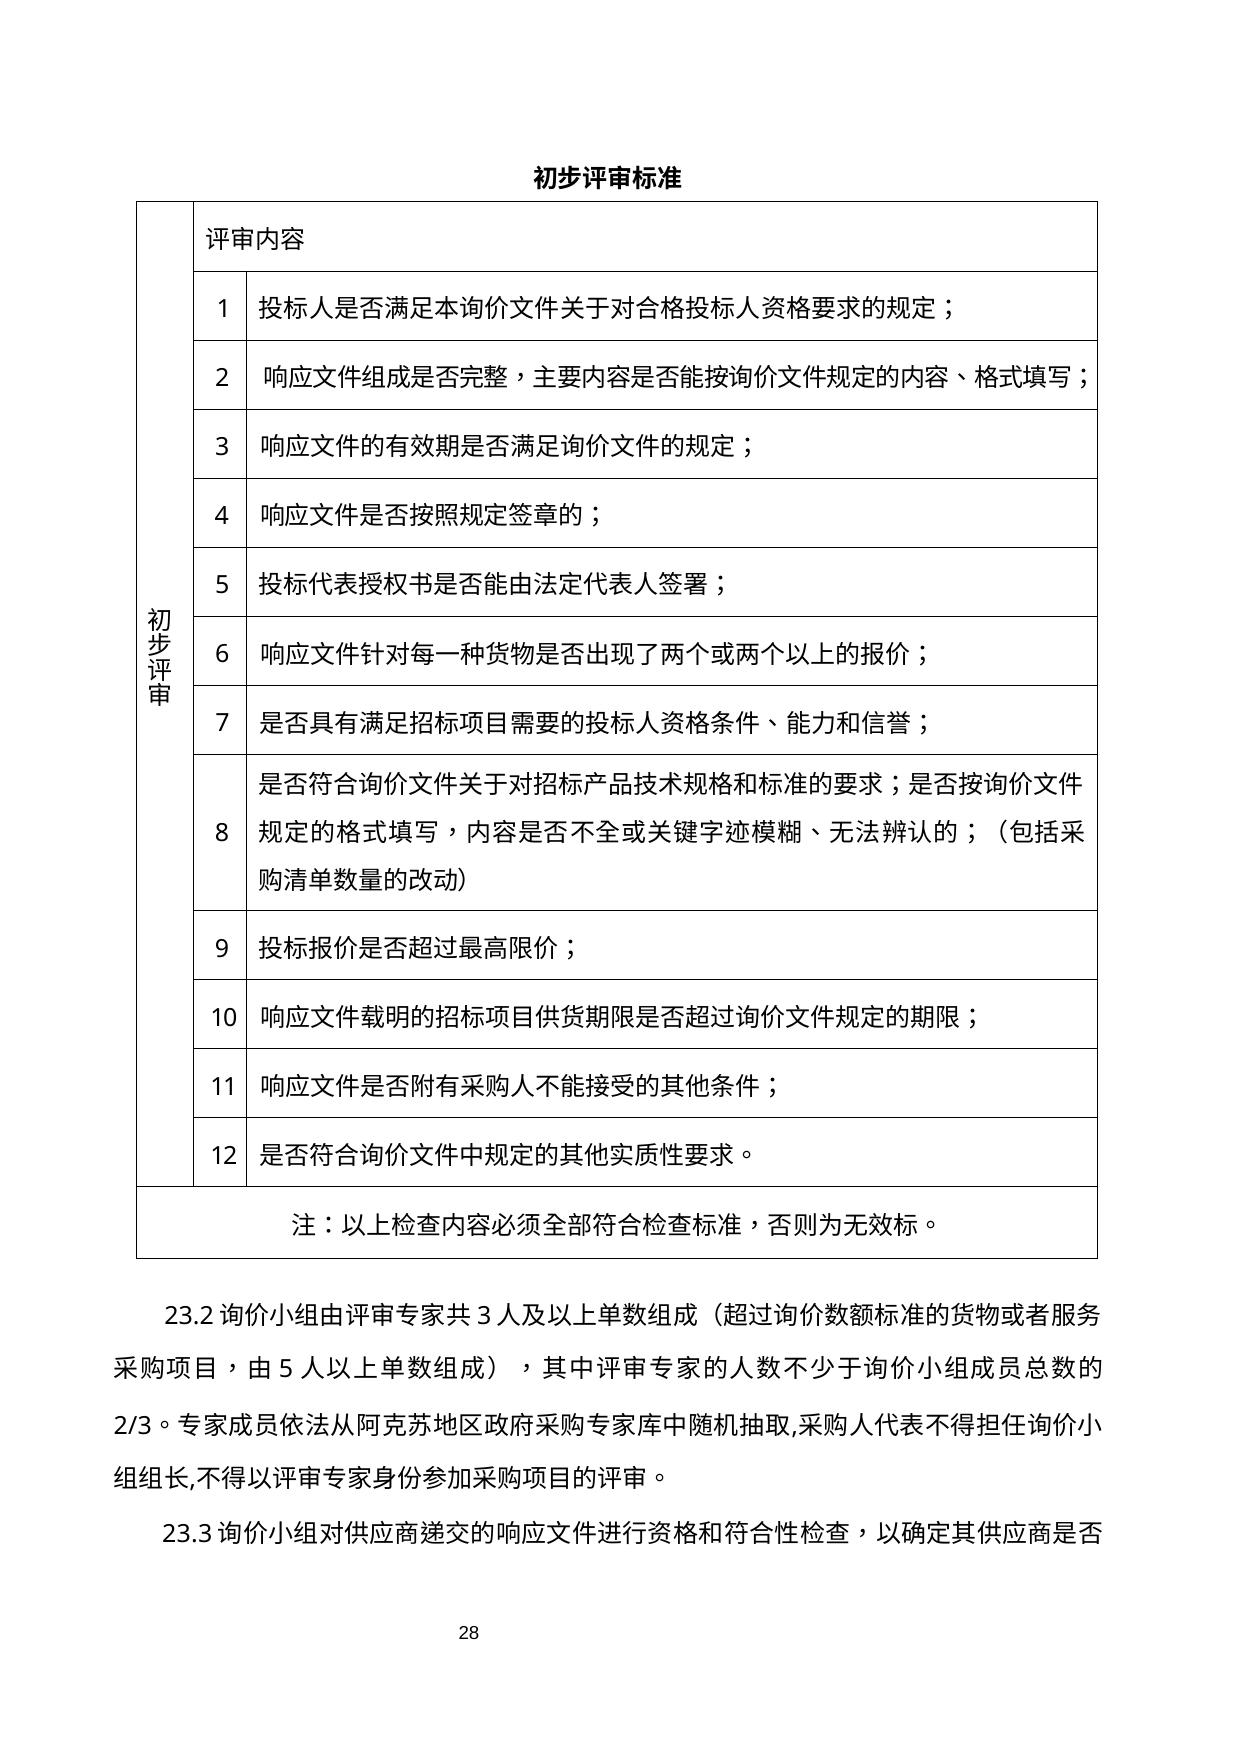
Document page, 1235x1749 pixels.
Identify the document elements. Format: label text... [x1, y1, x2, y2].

table_cell 2 [194, 341, 246, 409]
table_cell 是否符合询价文件关于对招标产品技术规格和标准的要求；是否按询价文件规定的格式填写，内容是否不全或关键字迹模糊、无法辨认的；（包括采购清单数量的改动） [247, 755, 1097, 910]
table_cell 7 [194, 686, 246, 754]
table_cell 3 [194, 410, 246, 478]
table_cell 9 [194, 911, 246, 979]
table_cell 4 [194, 479, 246, 547]
table_cell 投标人是否满足本询价文件关于对合格投标人资格要求的规定； [247, 272, 1097, 340]
table_cell 投标代表授权书是否能由法定代表人签署； [247, 548, 1097, 616]
table_cell 响应文件是否按照规定签章的； [247, 479, 1097, 547]
table_header 初步评审 [137, 202, 193, 1186]
table_header 评审内容 [194, 202, 1097, 271]
table_cell 投标报价是否超过最高限价； [247, 911, 1097, 979]
table_cell 12 [194, 1118, 246, 1186]
table_cell 5 [194, 548, 246, 616]
table_cell 响应文件组成是否完整，主要内容是否能按询价文件规定的内容、格式填写； [247, 341, 1097, 409]
text 23.3询价小组对供应商递交的响应文件进行资格和符合性检查，以确定其供应商是否 [113, 1518, 1103, 1549]
table_cell 响应文件是否附有采购人不能接受的其他条件； [247, 1049, 1097, 1117]
table_cell 响应文件的有效期是否满足询价文件的规定； [247, 410, 1097, 478]
table_cell 注：以上检查内容必须全部符合检查标准，否则为无效标。 [137, 1187, 1097, 1258]
table_cell 响应文件针对每一种货物是否出现了两个或两个以上的报价； [247, 617, 1097, 685]
table_cell 响应文件载明的招标项目供货期限是否超过询价文件规定的期限； [247, 980, 1097, 1048]
table_cell 6 [194, 617, 246, 685]
table_cell 11 [194, 1049, 246, 1117]
table_cell 1 [194, 272, 246, 340]
table_cell 是否具有满足招标项目需要的投标人资格条件、能力和信誉； [247, 686, 1097, 754]
table_cell 10 [194, 980, 246, 1048]
table_cell 是否符合询价文件中规定的其他实质性要求。 [247, 1118, 1097, 1186]
table_cell 8 [194, 755, 246, 910]
text 初步评审标准 [533, 163, 1103, 193]
text 23.2询价小组由评审专家共3人及以上单数组成（超过询价数额标准的货物或者服务采购项目，由5人以上单数组成），其中评审专家的人数不少于询价小组成员总数的2/3。专家成员依法从阿克苏地区政府采购专家库中随机抽取,采购人代表不得担任询价小组组长,不得以评审专家身份参加采购项目的评审。 [113, 1297, 1103, 1495]
